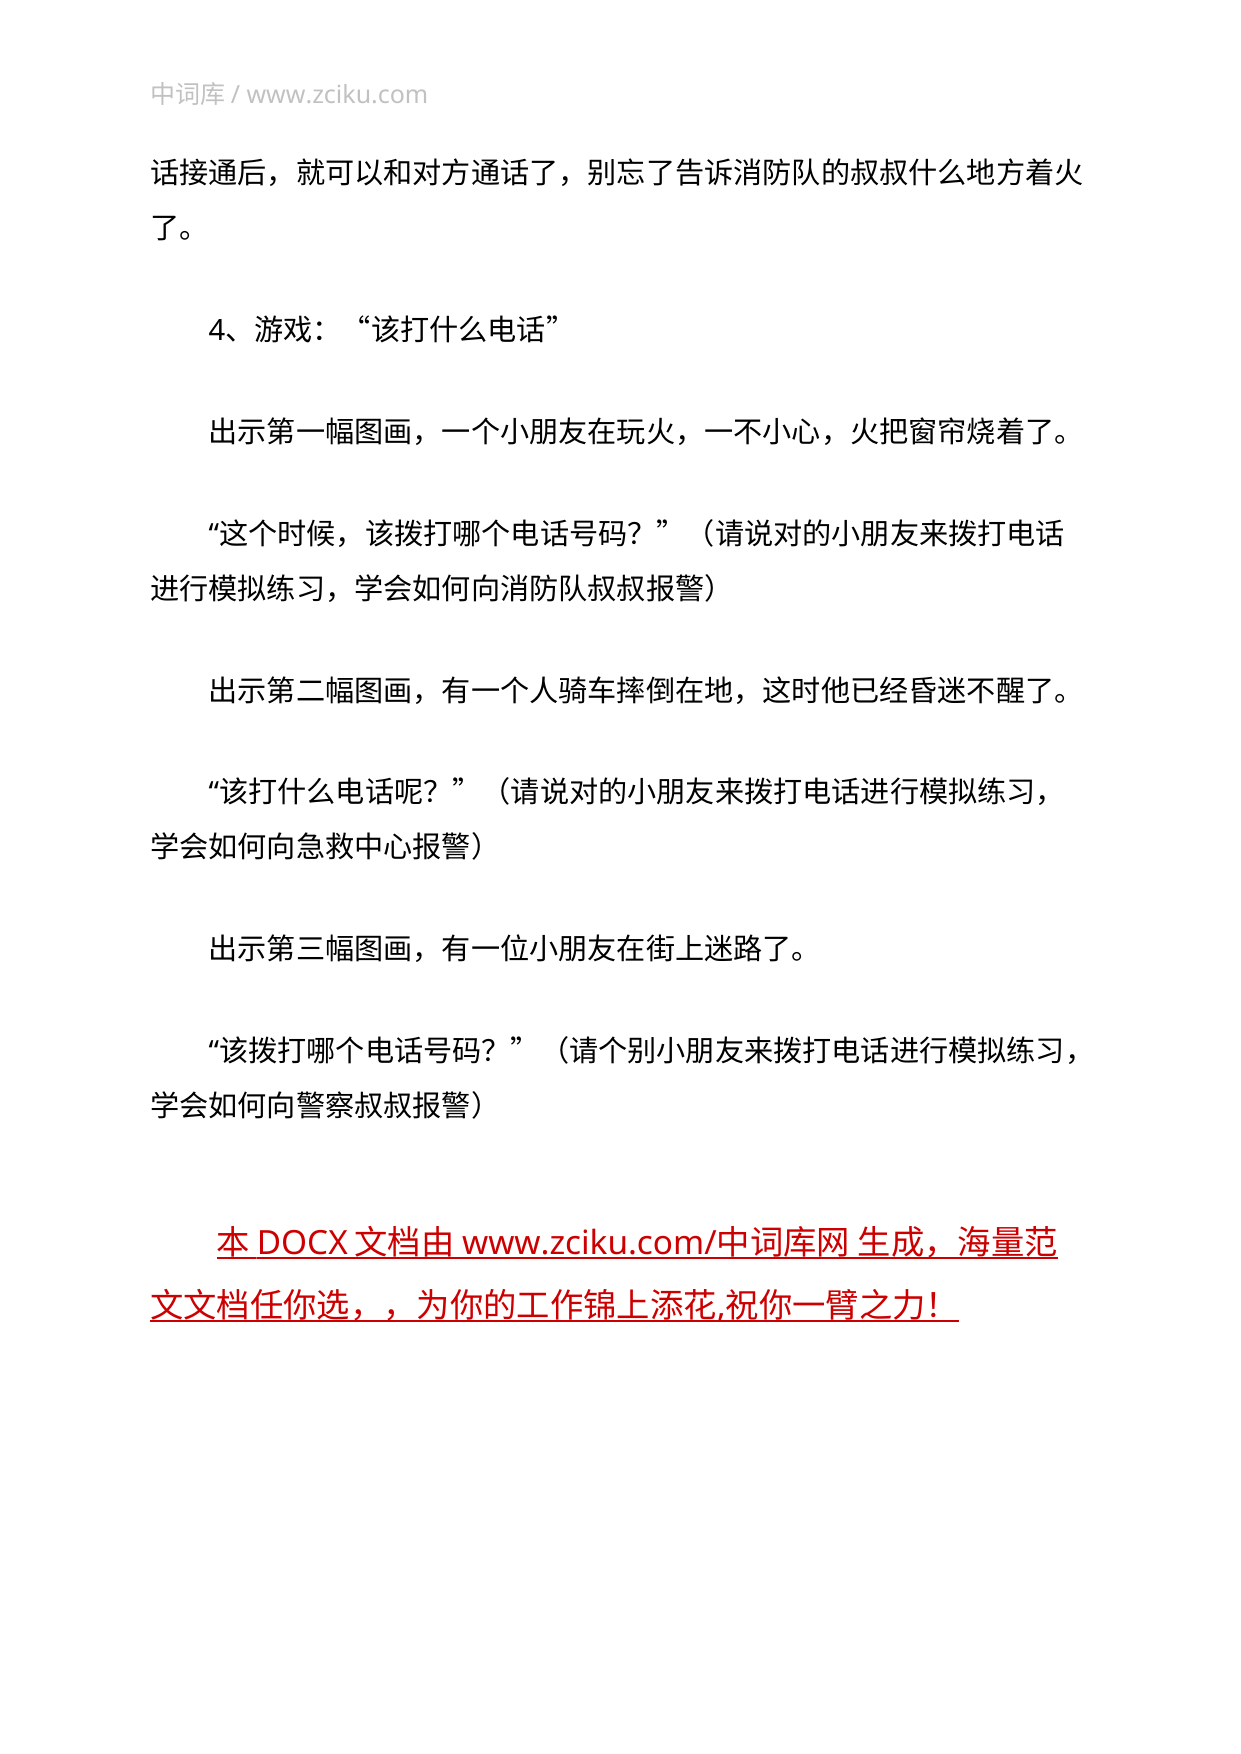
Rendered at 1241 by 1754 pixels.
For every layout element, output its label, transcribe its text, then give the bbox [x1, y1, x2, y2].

text “该打什么电话呢？”（请说对的小朋友来拨打电话进行模拟练习，学会如何向急救中心报警） [150, 769, 1090, 866]
text 出示第三幅图画，有一位小朋友在街上迷路了。 [150, 926, 1090, 968]
text 出示第二幅图画，有一个人骑车摔倒在地，这时他已经昏迷不醒了。 [150, 667, 1090, 709]
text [150, 150, 1090, 247]
text “该拨打哪个电话号码？”（请个别小朋友来拨打电话进行模拟练习，学会如何向警察叔叔报警） [150, 1027, 1090, 1125]
text 出示第一幅图画，一个小朋友在玩火，一不小心，火把窗帘烧着了。 [150, 409, 1090, 451]
text 4、游戏：“该打什么电话” [150, 307, 1090, 349]
text 本DOCX文档由 www.zciku.com/中词库网 生成，海量范文文档任你选，，为你的工作锦上添花,祝你一臂之力！ [150, 1216, 1090, 1327]
text “这个时候，该拨打哪个电话号码？”（请说对的小朋友来拨打电话进行模拟练习，学会如何向消防队叔叔报警） [150, 510, 1090, 608]
